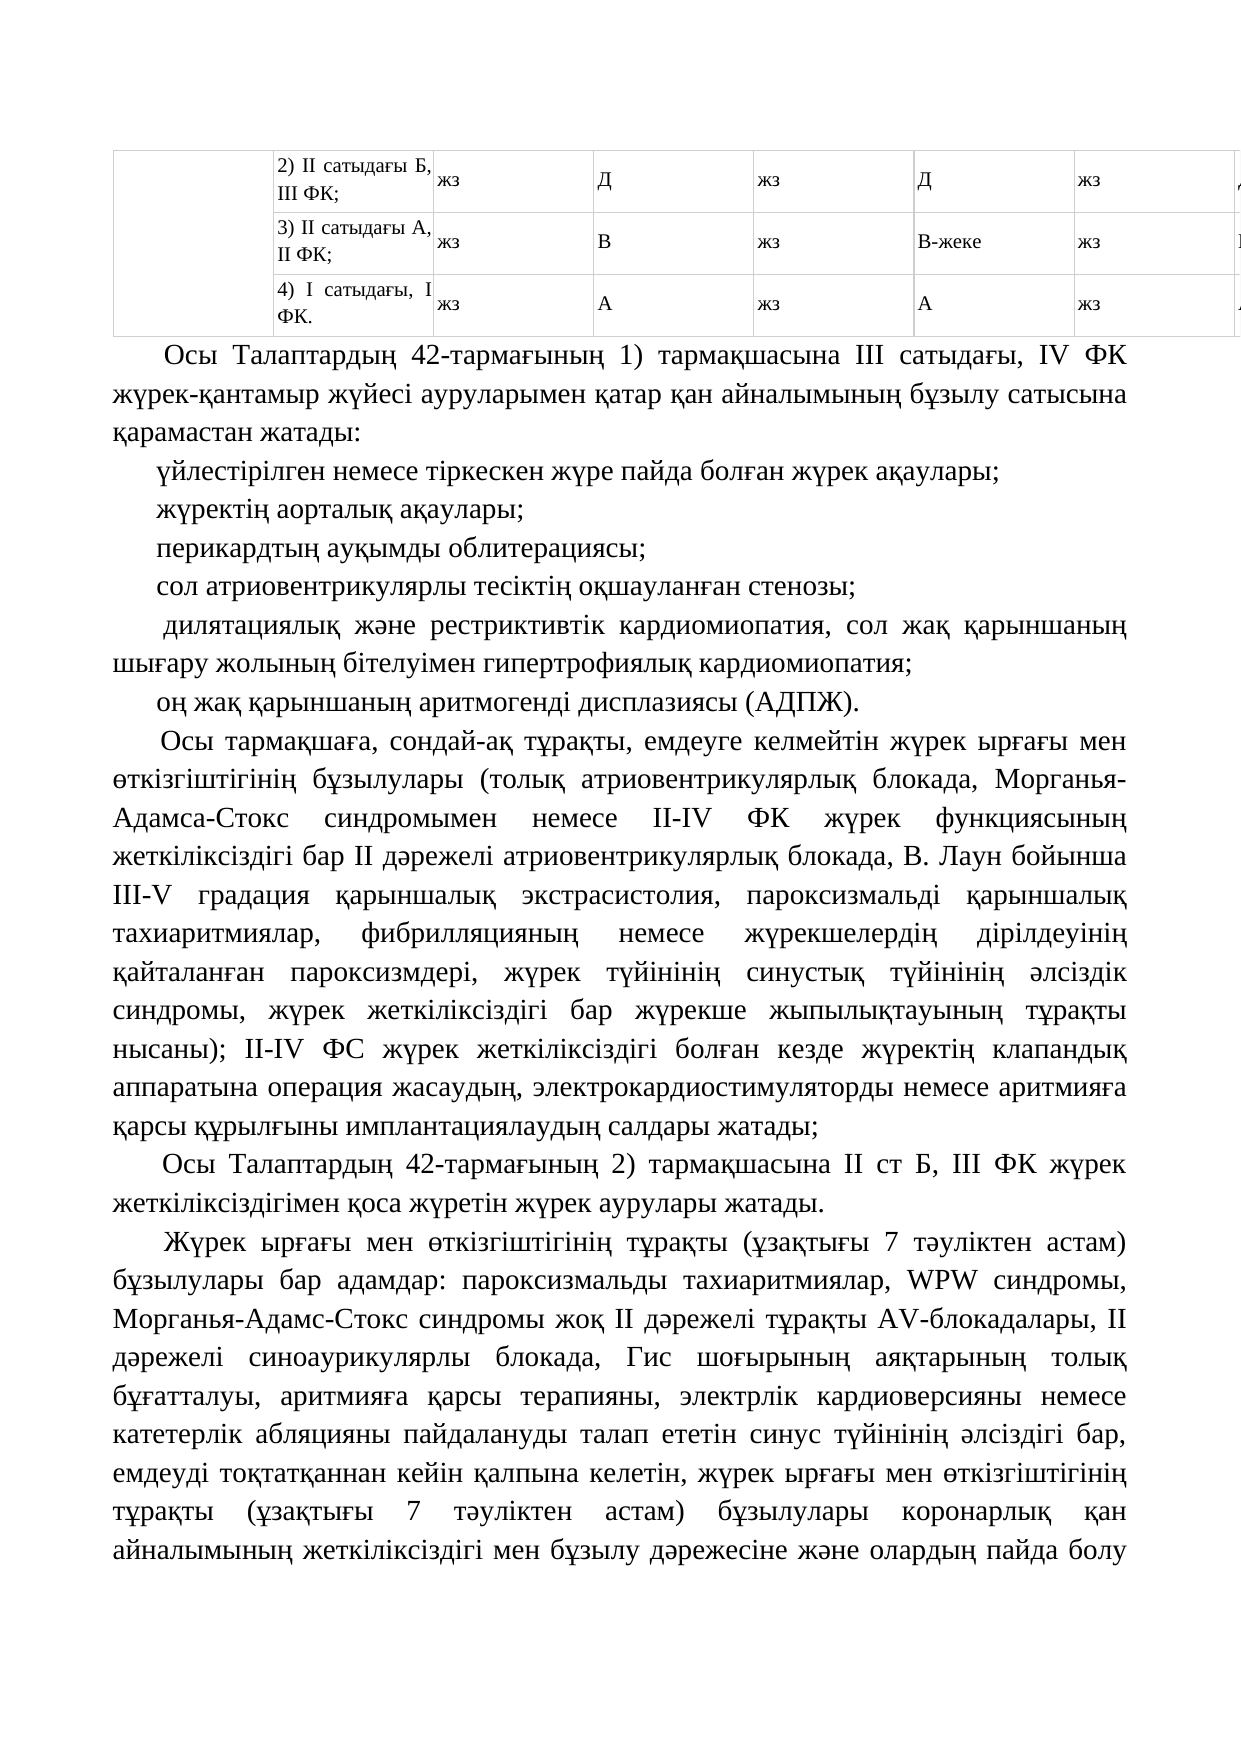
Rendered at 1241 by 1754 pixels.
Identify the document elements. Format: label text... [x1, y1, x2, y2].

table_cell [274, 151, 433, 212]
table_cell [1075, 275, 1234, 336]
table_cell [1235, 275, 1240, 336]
text Осы тармақшаға, сондай-ақ тұрақты, емдеуге келмейтін жүрек ырғағы мен өткізгіштігінің бұзылулары (толық атриовентрикулярлық блокада, Морганья-Адамса-Стокс синдромымен немесе ІІ-IV ФК жүрек функциясының жеткіліксіздігі бар ІІ дәрежелі атриовентрикулярлық блокада, В. Лаун бойынша III-V градация қарыншалық экстрасистолия, пароксизмальді қарыншалық тахиаритмиялар, фибрилляцияның немесе жүрекшелердің дірілдеуінің қайталанған пароксизмдері, жүрек түйінінің синустық түйінінің әлсіздік синдромы, жүрек жеткіліксіздігі бар жүрекше жыпылықтауының тұрақты нысаны); II-IV ФС жүрек жеткіліксіздігі болған кезде жүректің клапандық аппаратына операция жасаудың, электрокардиостимуляторды немесе аритмияға қарсы құрылғыны имплантациялаудың салдары жатады; [112, 723, 1128, 1142]
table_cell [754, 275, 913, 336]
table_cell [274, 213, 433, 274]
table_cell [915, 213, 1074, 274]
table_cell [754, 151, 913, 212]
text перикардтың ауқымды облитерациясы; [112, 530, 1128, 563]
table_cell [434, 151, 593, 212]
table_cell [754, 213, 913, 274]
text сол атриовентрикулярлы тесіктің оқшауланған стенозы; [112, 568, 1128, 602]
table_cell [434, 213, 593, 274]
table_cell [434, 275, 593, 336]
text үйлестірілген немесе тіркескен жүре пайда болған жүрек ақаулары; [112, 453, 1128, 486]
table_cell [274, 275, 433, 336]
text оң жақ қарыншаның аритмогенді дисплазиясы (АДПЖ). [112, 684, 1128, 718]
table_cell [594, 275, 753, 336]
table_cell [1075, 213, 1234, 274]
text Осы Талаптардың 42-тармағының 1) тармақшасына ІІІ сатыдағы, IV ФК жүрек-қантамыр жүйесі ауруларымен қатар қан айналымының бұзылу сатысына қарамастан жатады: [112, 337, 1128, 448]
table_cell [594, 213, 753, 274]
text жүректің аорталық ақаулары; [112, 491, 1128, 525]
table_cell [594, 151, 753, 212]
text дилятациялық және рестриктивтік кардиомиопатия, сол жақ қарыншаның шығару жолының бітелуімен гипертрофиялық кардиомиопатия; [112, 607, 1128, 679]
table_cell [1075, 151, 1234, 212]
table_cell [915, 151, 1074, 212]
text Осы Талаптардың 42-тармағының 2) тармақшасына ІІ ст Б, ІІІ ФК жүрек жеткіліксіздігімен қоса жүретін жүрек аурулары жатады. [112, 1147, 1128, 1219]
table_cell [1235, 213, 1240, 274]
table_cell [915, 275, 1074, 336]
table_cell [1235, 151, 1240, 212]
